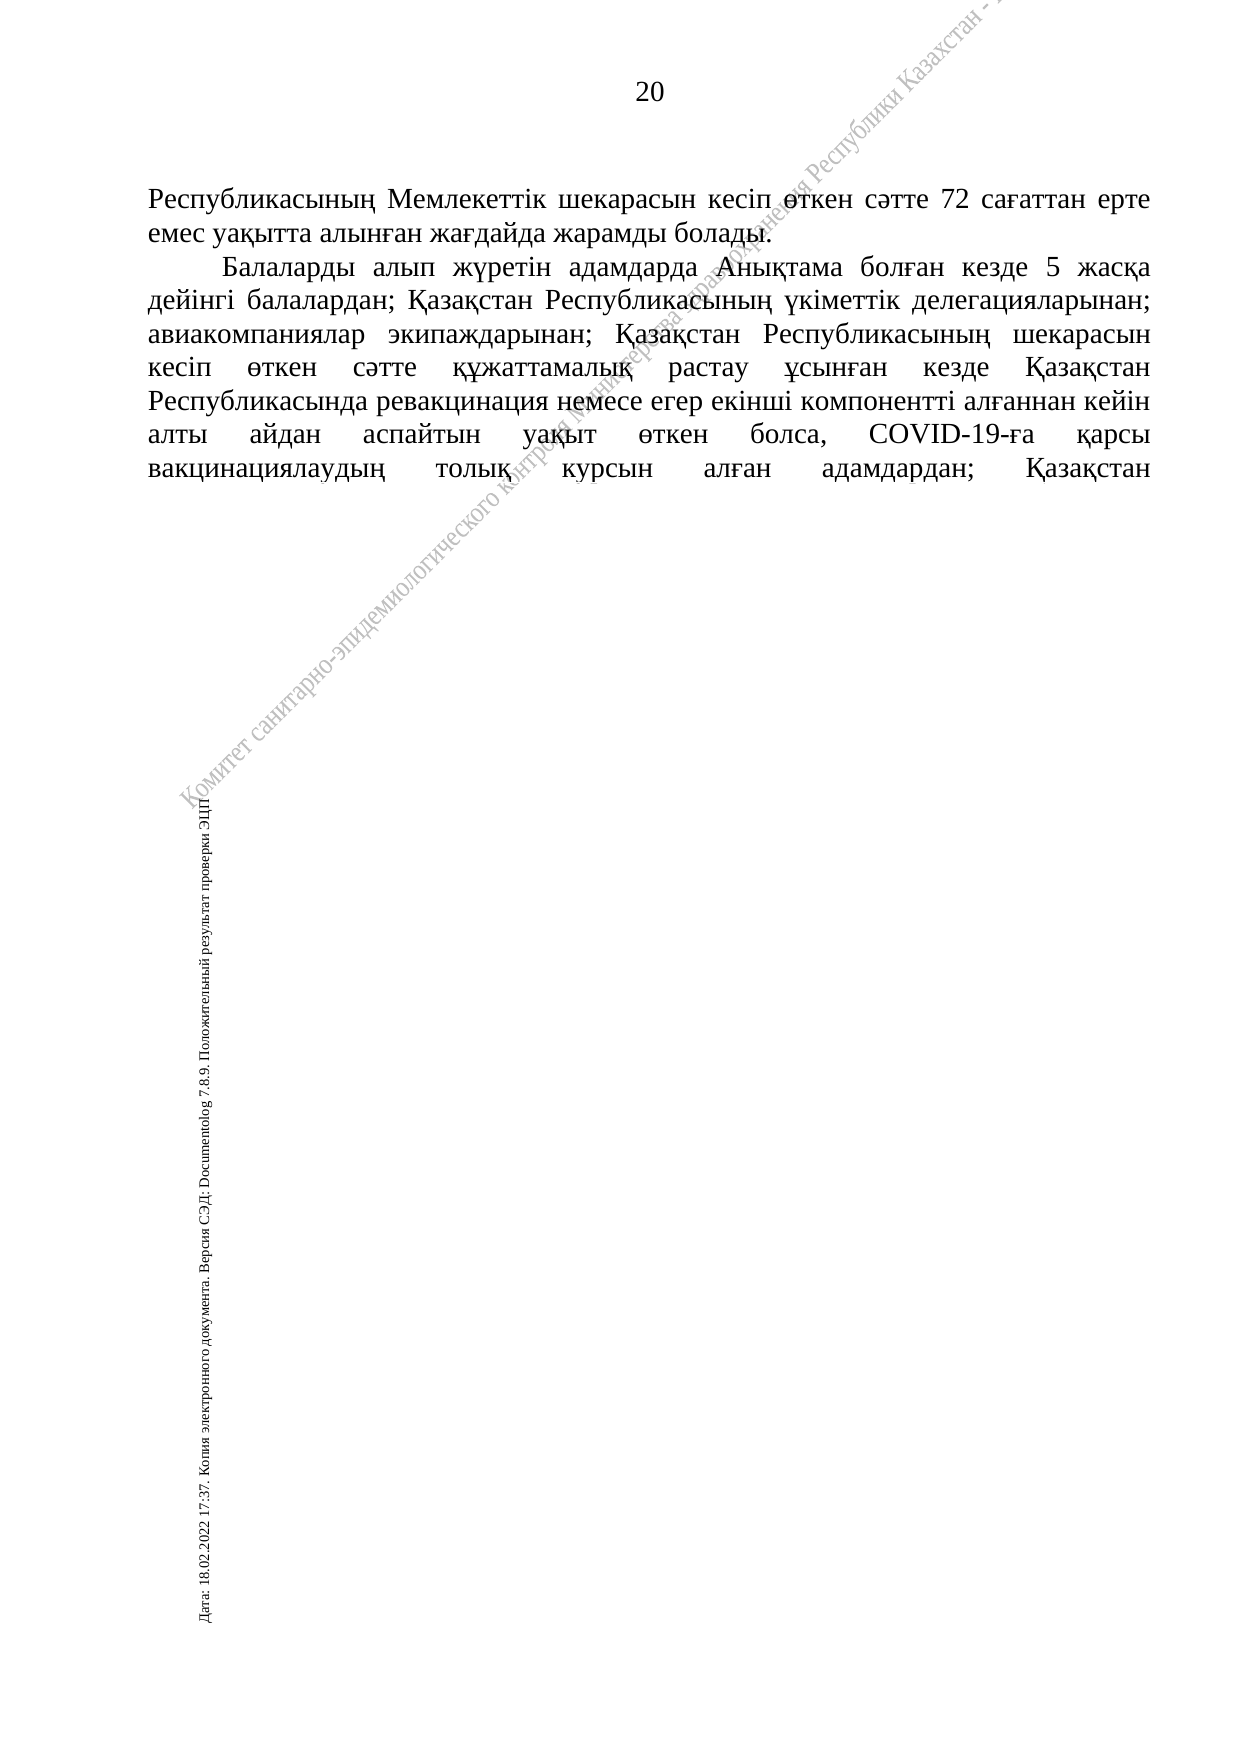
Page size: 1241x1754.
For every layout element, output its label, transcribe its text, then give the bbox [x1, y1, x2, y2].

text «1. Қазақстан Республикасына шетелден авиарейстермен келген барлық адамдар (Қазақстан Республикасының үкіметтік делегацияларын; авиакомпаниялар экипаждарын қоспағанда) термометриядан, сауалнамадан өтеді және ПТР әдісімен COVID-19-ға тесттен өткені туралы анықтаманы (қазақ немесе орыс немесе ағылшын тілінде) (бұдан әрі – Анықтама) ұсынуға міндетті. Анықтама ПТР әдісімен зерттеуге материал Қазақстан Республикасының Мемлекеттік шекарасын кесіп өткен сәтте 72 сағаттан ерте емес уақытта алынған жағдайда жарамды болады. [148, 182, 1152, 249]
text Балаларды алып жүретін адамдарда Анықтама болған кезде 5 жасқа дейінгі балалардан; Қазақстан Республикасының үкіметтік делегацияларынан; авиакомпаниялар экипаждарынан; Қазақстан Республикасының шекарасын кесіп өткен сәтте құжаттамалық растау ұсынған кезде Қазақстан Республикасында ревакцинация немесе егер екінші компонентті алғаннан кейін алты айдан аспайтын уақыт өткен болса, COVID-19-ға қарсы вакцинациялаудың толық курсын алған адамдардан; Қазақстан Республикасының Бас мемлекеттік санитариялық дәрігерінің қаулысына сәйкес Қазақстан Республикасының аумағында жарамды деп танылған COVID-19-ға қарсы вакцинациялау туралы паспортты/сертификатты/анықтаманы ұсынған адамдардан Анықтама ұсыну талап етілмейді. [148, 249, 1152, 482]
